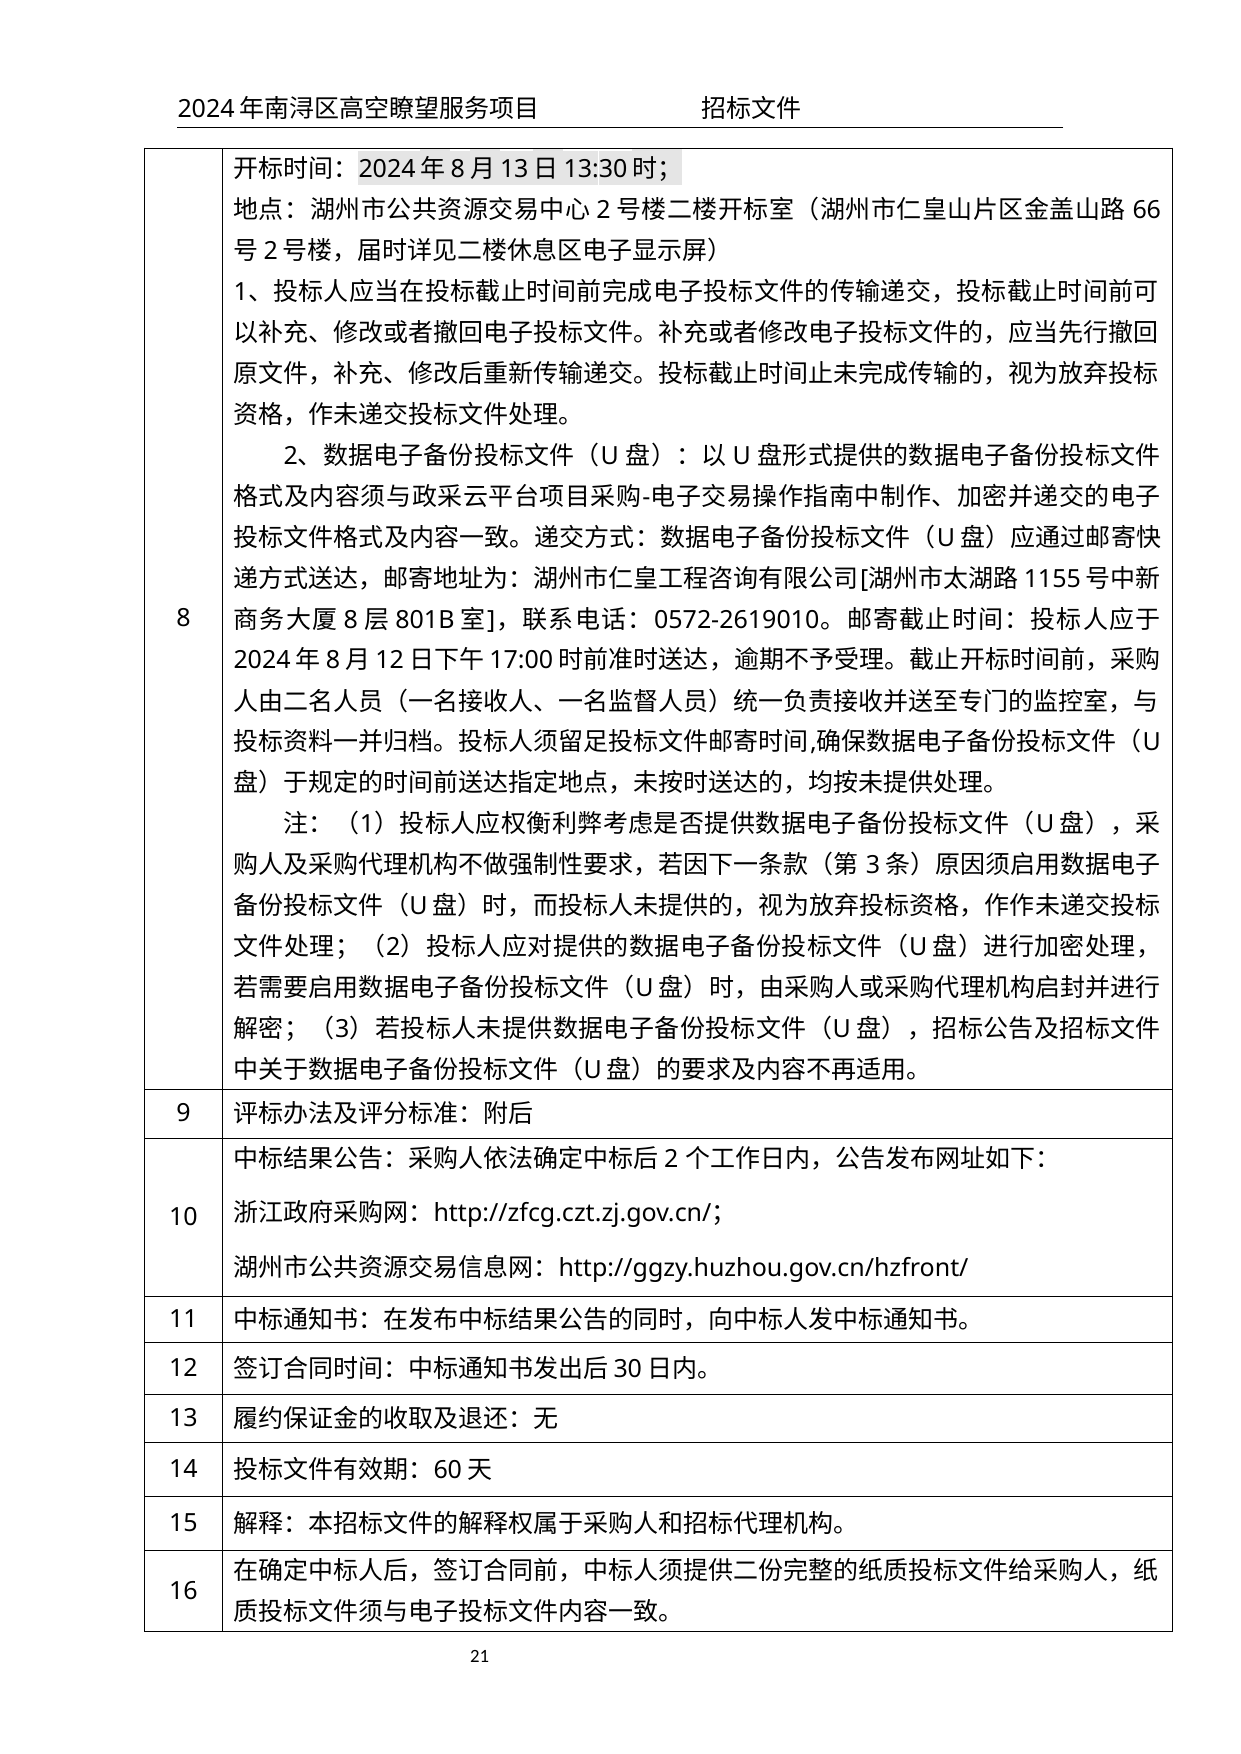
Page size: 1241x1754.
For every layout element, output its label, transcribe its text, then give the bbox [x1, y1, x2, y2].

table_cell 投标文件有效期：60天 [223, 1443, 1172, 1496]
table_cell 解释：本招标文件的解释权属于采购人和招标代理机构。 [223, 1497, 1172, 1550]
table_cell 在确定中标人后，签订合同前，中标人须提供二份完整的纸质投标文件给采购人，纸质投标文件须与电子投标文件内容一致。 [223, 1551, 1172, 1631]
table_cell 中标结果公告：采购人依法确定中标后 2 个工作日内，公告发布网址如下： 浙江政府采购网：http://zfcg.czt.zj.gov.cn/； 湖州市公共资源交易信息网：http://ggzy.huzhou.gov.cn/hzfront/ [223, 1139, 1172, 1296]
table_cell 开标时间：2024年8月13日13:30时； 地点：湖州市公共资源交易中心2号楼二楼开标室（湖州市仁皇山片区金盖山路66号2号楼，届时详见二楼休息区电子显示屏） 1、投标人应当在投标截止时间前完成电子投标文件的传输递交，投标截止时间前可以补充、修改或者撤回电子投标文件。补充或者修改电子投标文件的，应当先行撤回原文件，补充、修改后重新传输递交。投标截止时间止未完成传输的，视为放弃投标资格，作未递交投标文件处理。 2、数据电子备份投标文件（U 盘）：以 U 盘形式提供的数据电子备份投标文件格式及内容须与政采云平台项目采购-电子交易操作指南中制作、加密并递交的电子投标文件格式及内容一致。递交方式：数据电子备份投标文件（U盘）应通过邮寄快递方式送达，邮寄地址为：湖州市仁皇工程咨询有限公司[湖州市太湖路1155号中新商务大厦8层801B室]，联系电话：0572-2619010。邮寄截止时间：投标人应于2024年8月12日下午17:00时前准时送达，逾期不予受理。截止开标时间前，采购人由二名人员（一名接收人、一名监督人员）统一负责接收并送至专门的监控室，与投标资料一并归档。投标人须留足投标文件邮寄时间,确保数据电子备份投标文件（U盘）于规定的时间前送达指定地点，未按时送达的，均按未提供处理。 注：（1）投标人应权衡利弊考虑是否提供数据电子备份投标文件（U盘），采购人及采购代理机构不做强制性要求，若因下一条款（第3条）原因须启用数据电子备份投标文件（U盘）时，而投标人未提供的，视为放弃投标资格，作作未递交投标文件处理；（2）投标人应对提供的数据电子备份投标文件（U盘）进行加密处理，若需要启用数据电子备份投标文件（U盘）时，由采购人或采购代理机构启封并进行解密；（3）若投标人未提供数据电子备份投标文件（U盘），招标公告及招标文件中关于数据电子备份投标文件（U盘）的要求及内容不再适用。 [223, 149, 1172, 1089]
table_cell 中标通知书：在发布中标结果公告的同时，向中标人发中标通知书。 [223, 1297, 1172, 1342]
table_cell 15 [145, 1497, 222, 1550]
table_cell 签订合同时间：中标通知书发出后30日内。 [223, 1343, 1172, 1394]
table_cell 9 [145, 1090, 222, 1137]
table_cell 14 [145, 1443, 222, 1496]
table_cell 12 [145, 1343, 222, 1394]
table_cell 评标办法及评分标准：附后 [223, 1090, 1172, 1137]
table_cell 16 [145, 1551, 222, 1631]
table_cell 10 [145, 1139, 222, 1296]
table_cell 履约保证金的收取及退还：无 [223, 1395, 1172, 1442]
table_cell 13 [145, 1395, 222, 1442]
table_cell 8 [145, 149, 222, 1089]
table_cell 11 [145, 1297, 222, 1342]
